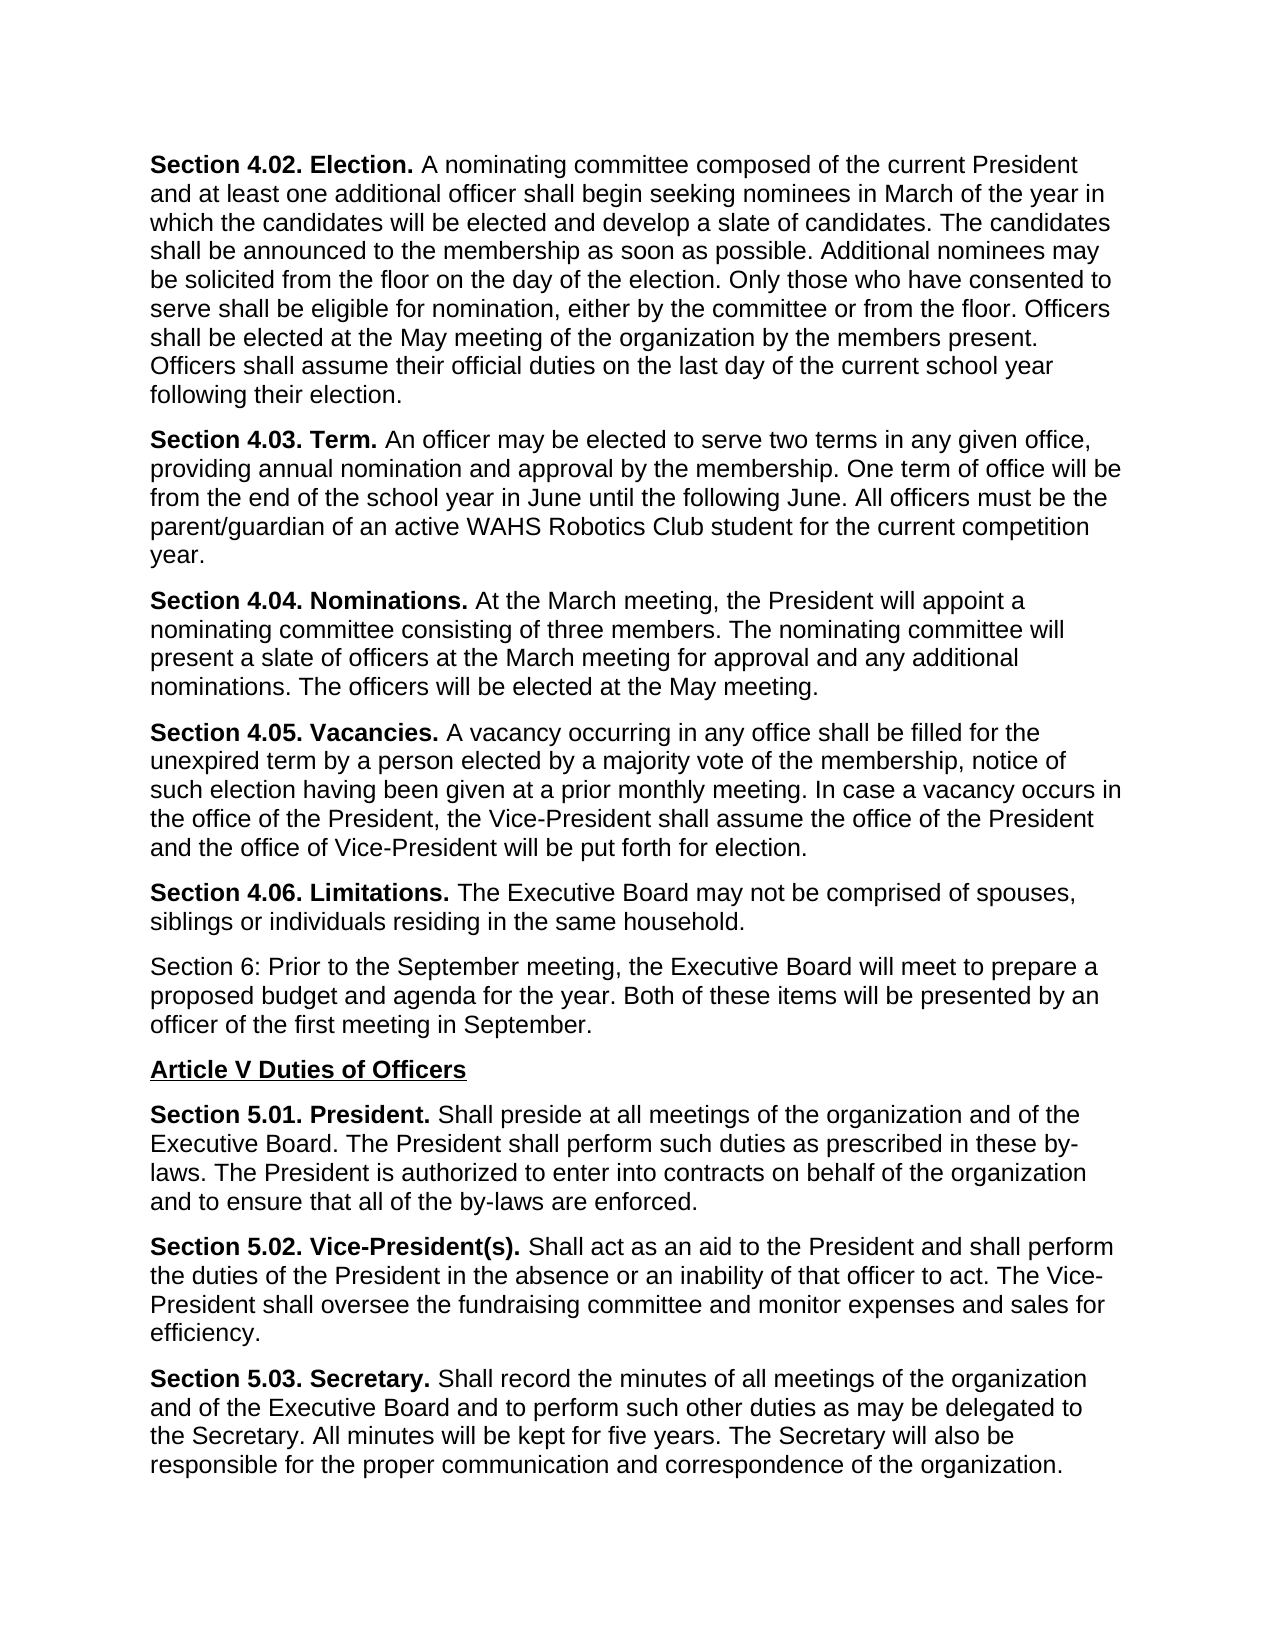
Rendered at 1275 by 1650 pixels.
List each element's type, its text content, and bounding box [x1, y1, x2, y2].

text Section 5.02. Vice-President(s). Shall act as an aid to the President and shall perform the duties of the President in the absence or an inability of that officer to act. The Vice-President shall oversee the fundraising committee and monitor expenses and sales for efficiency. [150, 1232, 1125, 1347]
text Section 4.02. Election. A nominating committee composed of the current President and at least one additional officer shall begin seeking nominees in March of the year in which the candidates will be elected and develop a slate of candidates. The candidates shall be announced to the membership as soon as possible. Additional nominees may be solicited from the floor on the day of the election. Only those who have consented to serve shall be eligible for nomination, either by the committee or from the floor. Officers shall be elected at the May meeting of the organization by the members present. Officers shall assume their official duties on the last day of the current school year following their election. [150, 150, 1125, 409]
text Section 4.04. Nominations. At the March meeting, the President will appoint a nominating committee consisting of three members. The nominating committee will present a slate of officers at the March meeting for approval and any additional nominations. The officers will be elected at the May meeting. [150, 586, 1125, 701]
text Section 5.01. President. Shall preside at all meetings of the organization and of the Executive Board. The President shall perform such duties as prescribed in these by-laws. The President is authorized to enter into contracts on behalf of the organization and to ensure that all of the by-laws are enforced. [150, 1100, 1125, 1215]
text Section 4.03. Term. An officer may be elected to serve two terms in any given office, providing annual nomination and approval by the membership. One term of office will be from the end of the school year in June until the following June. All officers must be the parent/guardian of an active WAHS Robotics Club student for the current competition year. [150, 425, 1125, 569]
text Section 6: Prior to the September meeting, the Executive Board will meet to prepare a proposed budget and agenda for the year. Both of these items will be presented by an officer of the first meeting in September. [150, 952, 1125, 1038]
text Section 4.05. Vacancies. A vacancy occurring in any office shall be filled for the unexpired term by a person elected by a majority vote of the membership, notice of such election having been given at a prior monthly meeting. In case a vacancy occurs in the office of the President, the Vice-President shall assume the office of the President and the office of Vice-President will be put forth for election. [150, 717, 1125, 861]
text Section 4.06. Limitations. The Executive Board may not be comprised of spouses, siblings or individuals residing in the same household. [150, 878, 1125, 935]
text Article V Duties of Officers [150, 1055, 1125, 1084]
text Section 5.03. Secretary. Shall record the minutes of all meetings of the organization and of the Executive Board and to perform such other duties as may be delegated to the Secretary. All minutes will be kept for five years. The Secretary will also be responsible for the proper communication and correspondence of the organization. [150, 1364, 1125, 1479]
